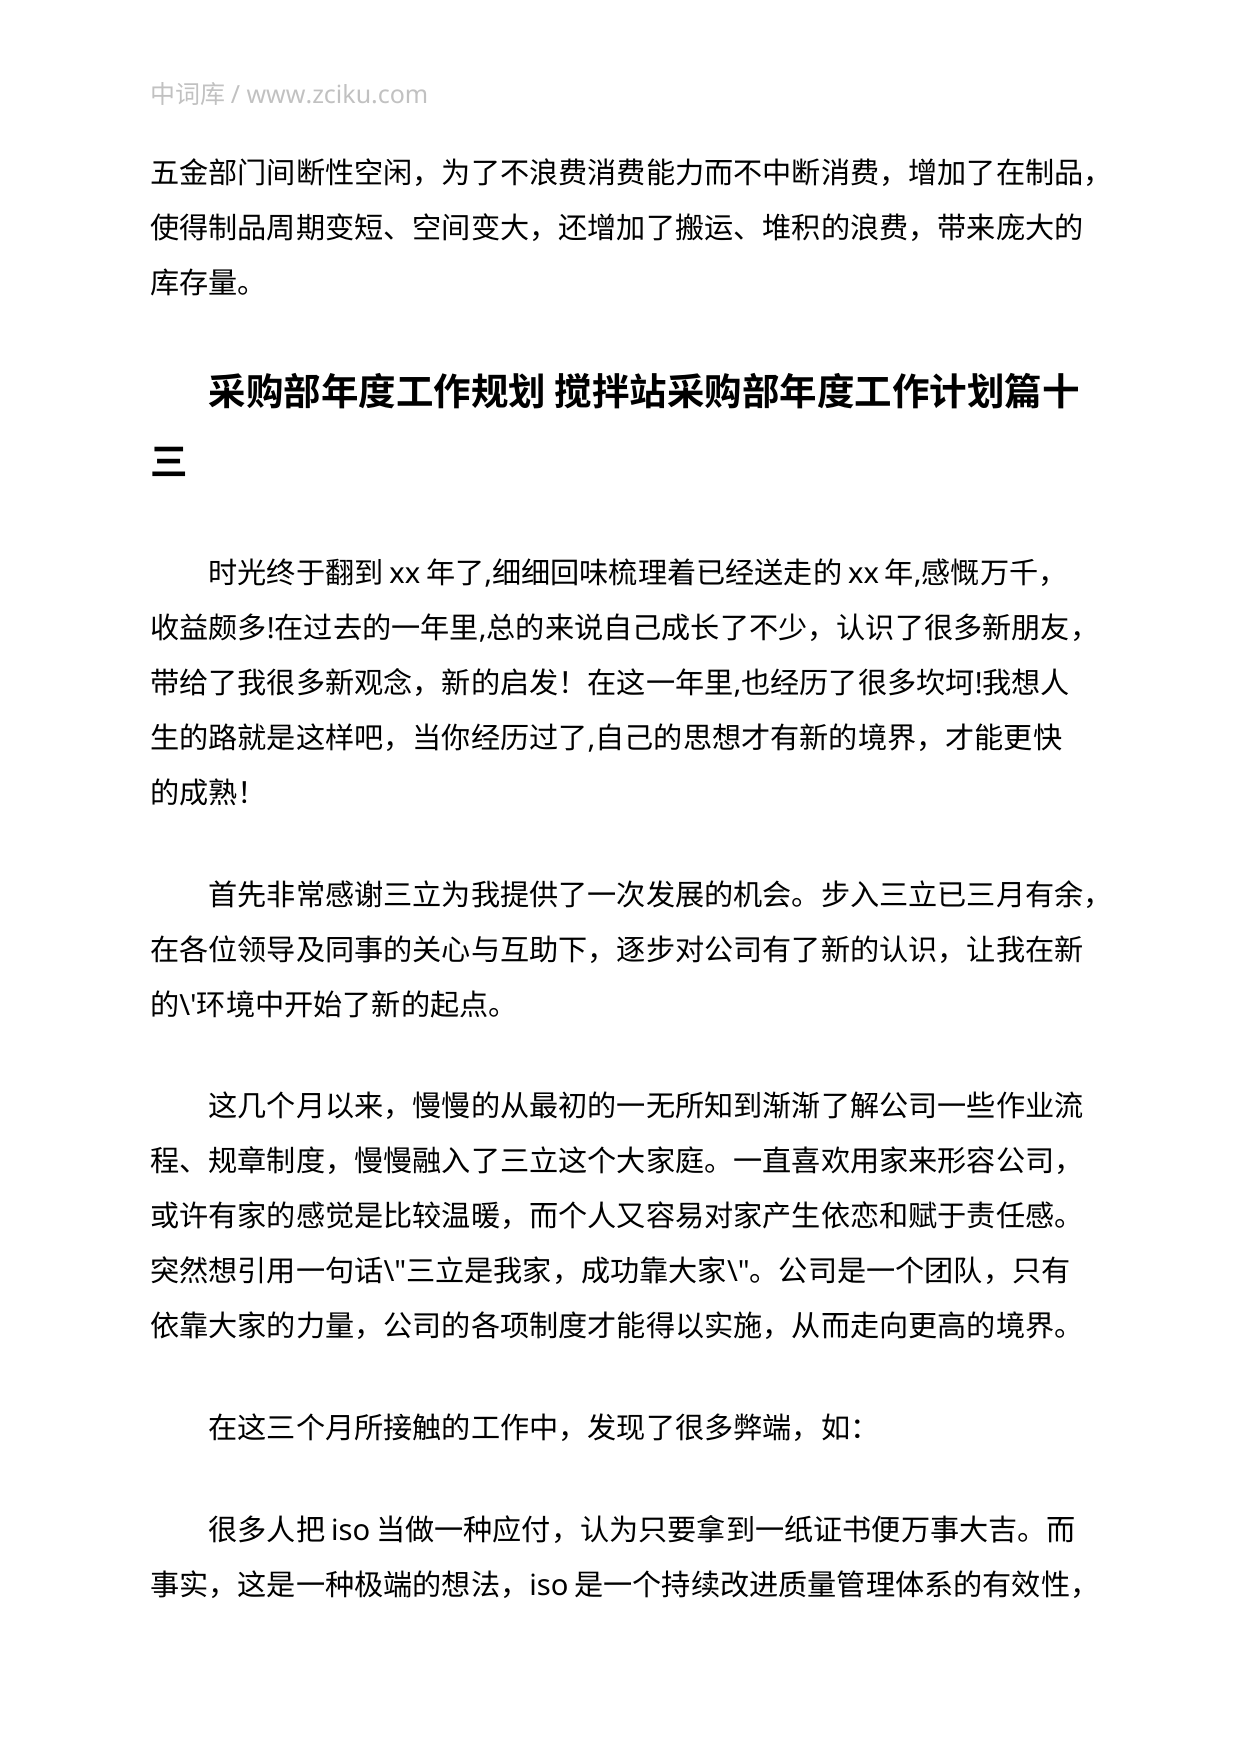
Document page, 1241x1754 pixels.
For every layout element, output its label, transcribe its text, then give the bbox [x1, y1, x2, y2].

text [150, 1506, 1090, 1604]
text 这几个月以来，慢慢的从最初的一无所知到渐渐了解公司一些作业流程、规章制度，慢慢融入了三立这个大家庭。一直喜欢用家来形容公司，或许有家的感觉是比较温暖，而个人又容易对家产生依恋和赋于责任感。突然想引用一句话\"三立是我家，成功靠大家\"。公司是一个团队，只有依靠大家的力量，公司的各项制度才能得以实施，从而走向更高的境界。 [150, 1083, 1090, 1345]
text 在这三个月所接触的工作中，发现了很多弊端，如： [150, 1404, 1090, 1447]
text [150, 150, 1090, 302]
text 首先非常感谢三立为我提供了一次发展的机会。步入三立已三月有余，在各位领导及同事的关心与互助下，逐步对公司有了新的认识，让我在新的\'环境中开始了新的起点。 [150, 871, 1090, 1023]
text 时光终于翻到xx年了,细细回味梳理着已经送走的xx年,感慨万千，收益颇多!在过去的一年里,总的来说自己成长了不少，认识了很多新朋友，带给了我很多新观念，新的启发！在这一年里,也经历了很多坎坷!我想人生的路就是这样吧，当你经历过了,自己的思想才有新的境界，才能更快的成熟！ [150, 549, 1090, 812]
text 采购部年度工作规划 搅拌站采购部年度工作计划篇十三 [150, 362, 1090, 486]
